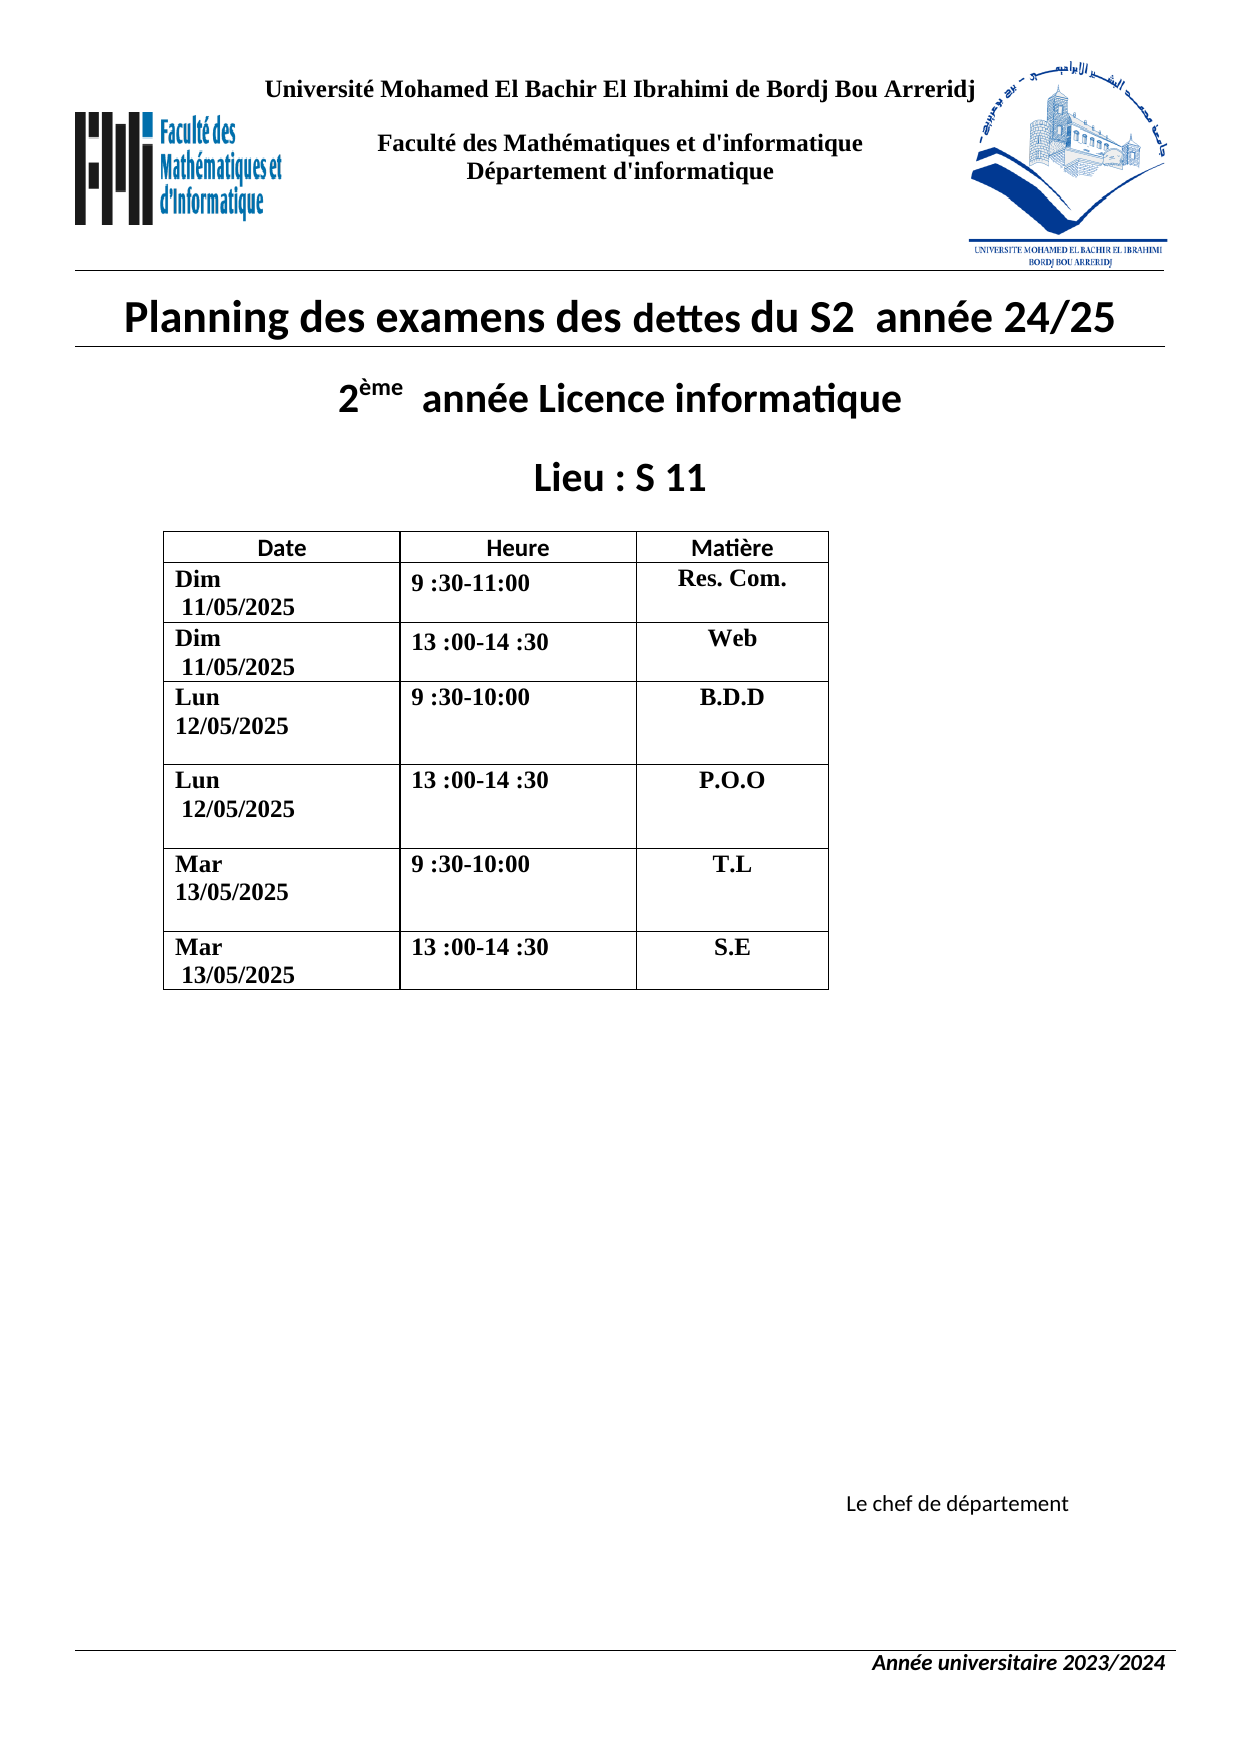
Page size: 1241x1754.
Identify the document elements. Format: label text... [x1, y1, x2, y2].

table_cell Dim 11/05/2025 [164, 563, 399, 622]
text Lieu : S 11 [75, 451, 1165, 502]
table_cell P.O.O [637, 765, 828, 848]
table_cell B.D.D [637, 682, 828, 764]
table_cell Mar 13/05/2025 [164, 932, 399, 989]
picture [75, 112, 282, 225]
table_cell Mar 13/05/2025 [164, 849, 399, 931]
table_cell Dim 11/05/2025 [164, 623, 399, 681]
table_header Matière [637, 532, 828, 562]
table_cell 13 :00-14 :30 [401, 623, 636, 681]
table_cell 9 :30-10:00 [401, 849, 636, 931]
table_cell T.L [637, 849, 828, 931]
table_cell 9 :30-11:00 [401, 563, 636, 622]
table_cell 13 :00-14 :30 [401, 932, 636, 989]
table_cell 13 :00-14 :30 [401, 765, 636, 848]
picture [968, 61, 1168, 268]
text 2ème année Licence informatique [75, 372, 1165, 423]
table_header Date [164, 532, 399, 562]
table_cell Lun 12/05/2025 [164, 682, 399, 764]
table_cell S.E [637, 932, 828, 989]
table_cell Res. Com. [637, 563, 828, 622]
table_header Heure [401, 532, 636, 562]
table_cell Lun 12/05/2025 [164, 765, 399, 848]
table_cell 9 :30-10:00 [401, 682, 636, 764]
table_cell Web [637, 623, 828, 681]
